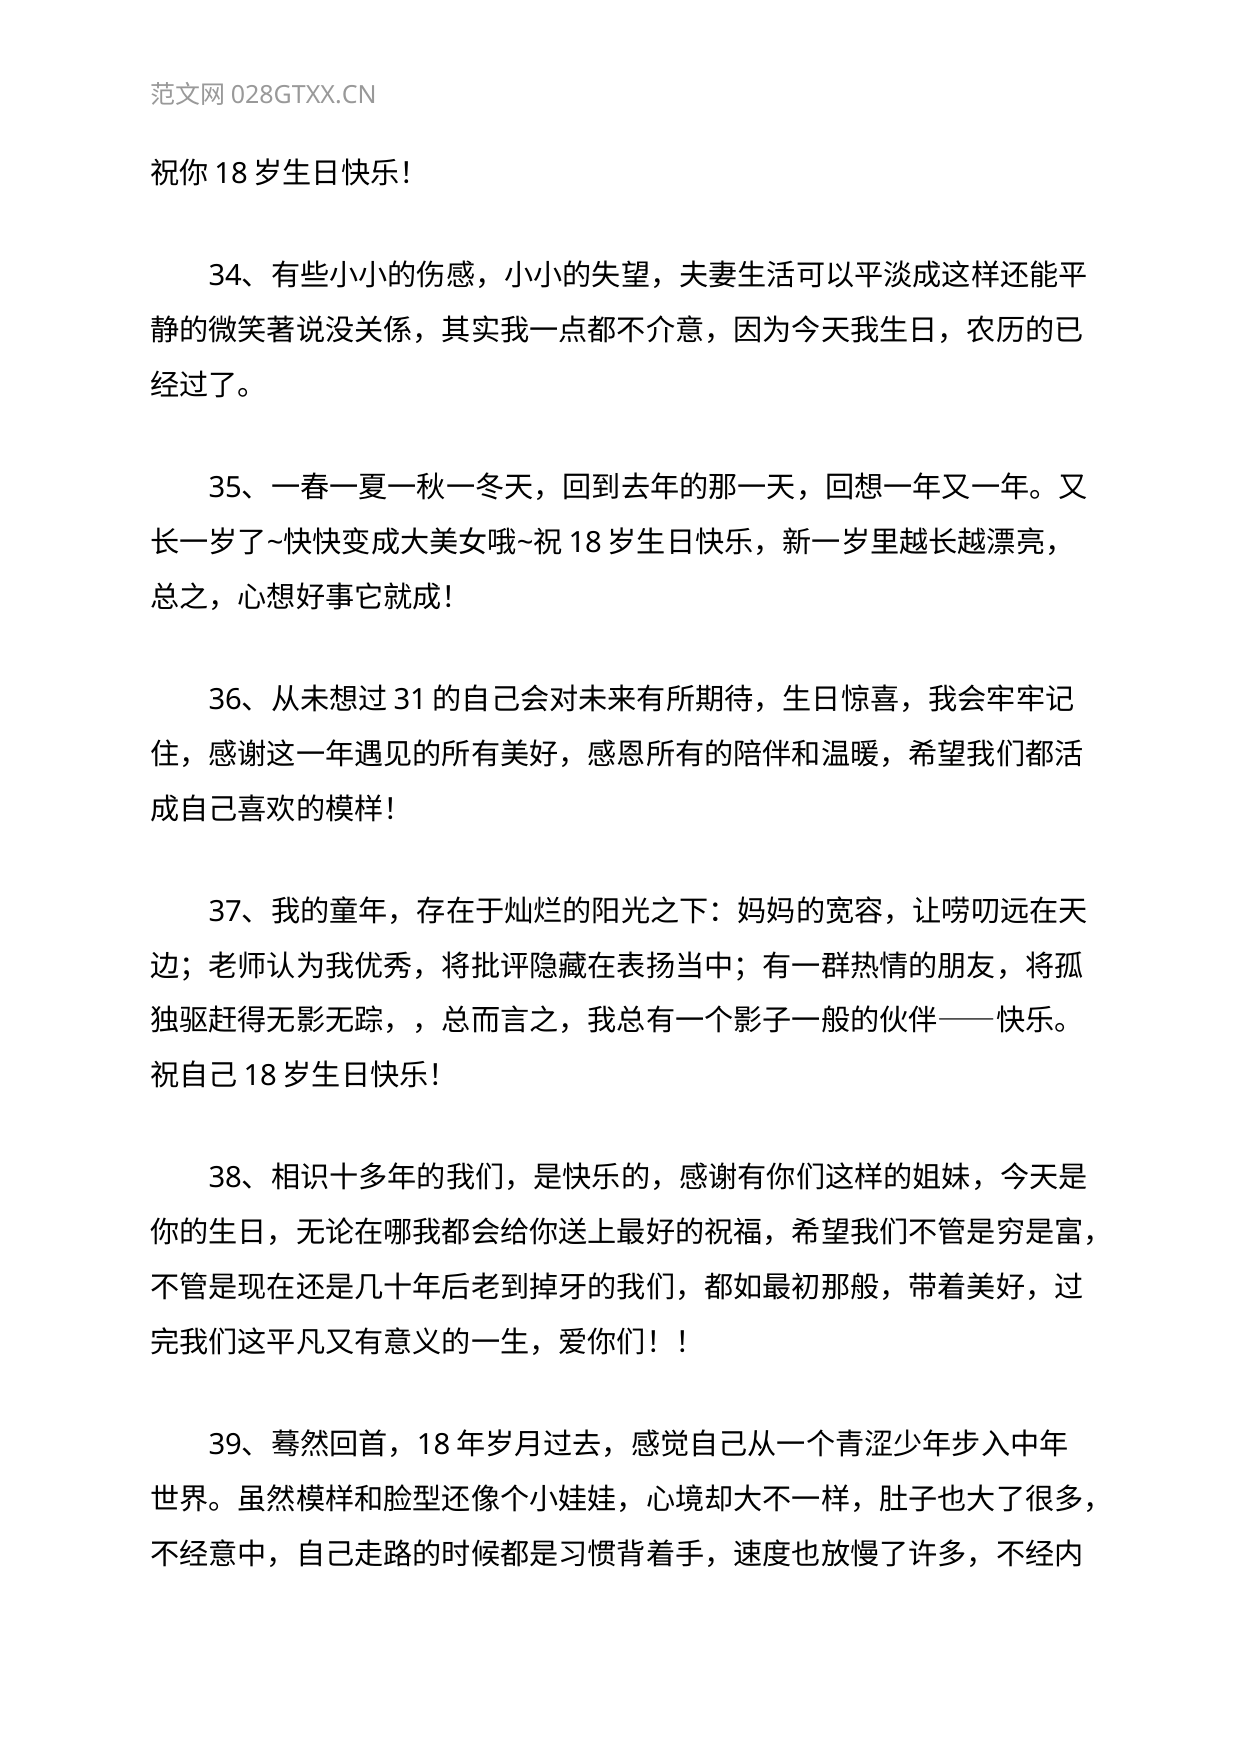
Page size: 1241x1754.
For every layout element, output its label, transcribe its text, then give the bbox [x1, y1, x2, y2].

text 35、一春一夏一秋一冬天，回到去年的那一天，回想一年又一年。又长一岁了~快快变成大美女哦~祝18岁生日快乐，新一岁里越长越漂亮，总之，心想好事它就成！ [150, 464, 1090, 616]
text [150, 150, 1090, 192]
text 37、我的童年，存在于灿烂的阳光之下：妈妈的宽容，让唠叨远在天边；老师认为我优秀，将批评隐藏在表扬当中；有一群热情的朋友，将孤独驱赶得无影无踪，，总而言之，我总有一个影子一般的伙伴——快乐。祝自己18岁生日快乐！ [150, 887, 1090, 1094]
text 38、相识十多年的我们，是快乐的，感谢有你们这样的姐妹，今天是你的生日，无论在哪我都会给你送上最好的祝福，希望我们不管是穷是富，不管是现在还是几十年后老到掉牙的我们，都如最初那般，带着美好，过完我们这平凡又有意义的一生，爱你们！！ [150, 1154, 1090, 1361]
text 36、从未想过31的自己会对未来有所期待，生日惊喜，我会牢牢记住，感谢这一年遇见的所有美好，感恩所有的陪伴和温暖，希望我们都活成自己喜欢的模样！ [150, 675, 1090, 828]
text 34、有些小小的伤感，小小的失望，夫妻生活可以平淡成这样还能平静的微笑著说没关係，其实我一点都不介意，因为今天我生日，农历的已经过了。 [150, 252, 1090, 404]
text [150, 1420, 1090, 1573]
